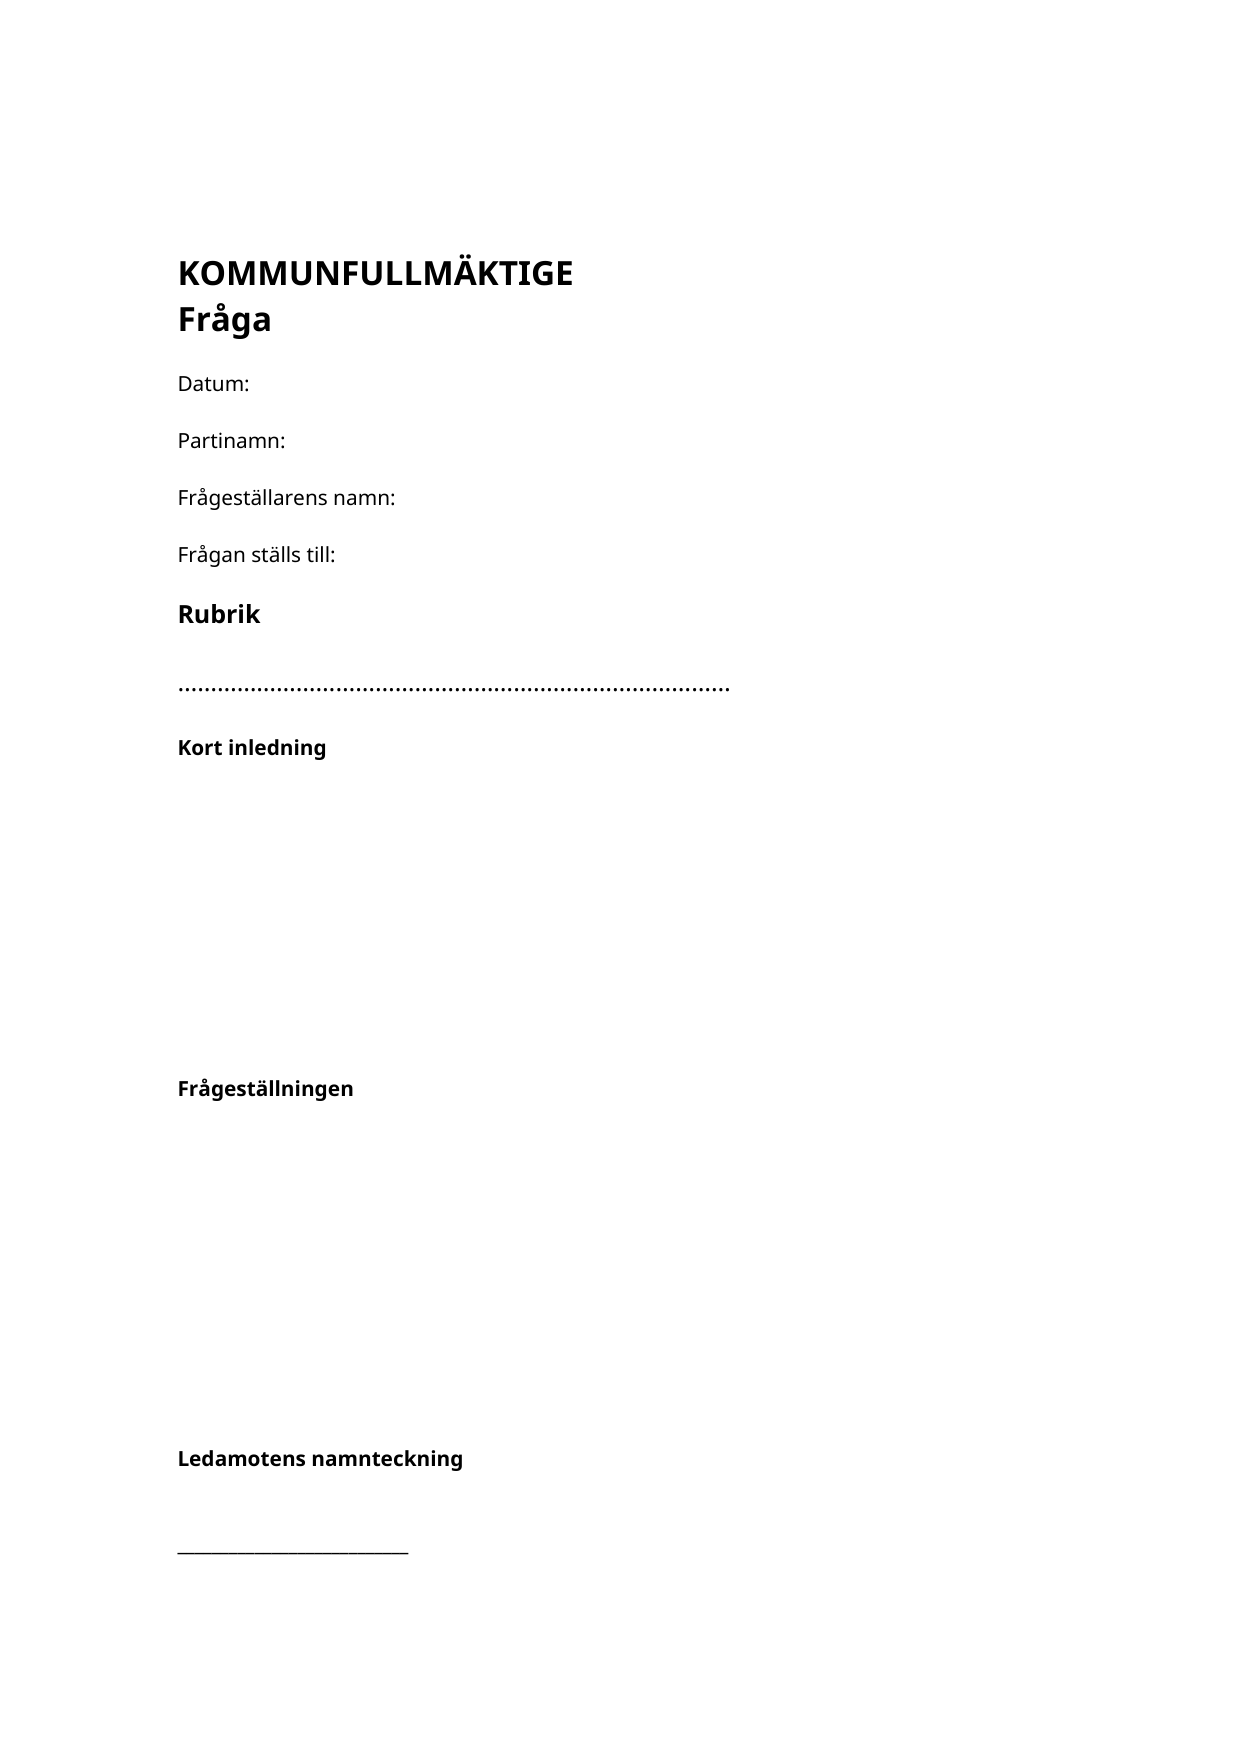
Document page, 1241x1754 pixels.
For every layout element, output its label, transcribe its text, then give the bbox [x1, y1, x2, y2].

text ___________________________ [177, 1529, 1092, 1558]
text Frågan ställs till: [177, 540, 1092, 568]
text Frågeställarens namn: [177, 483, 1092, 511]
text ………………………………………………………………………… [177, 665, 1092, 699]
text Fråga [177, 295, 1092, 341]
text KOMMUNFULLMÄKTIGE [177, 250, 1092, 295]
text Datum: [177, 369, 1092, 398]
text Rubrik [177, 597, 1092, 631]
text Kort inledning [177, 733, 1092, 761]
text Frågeställningen [177, 1074, 1092, 1103]
text Partinamn: [177, 426, 1092, 454]
text Ledamotens namnteckning [177, 1444, 1092, 1473]
